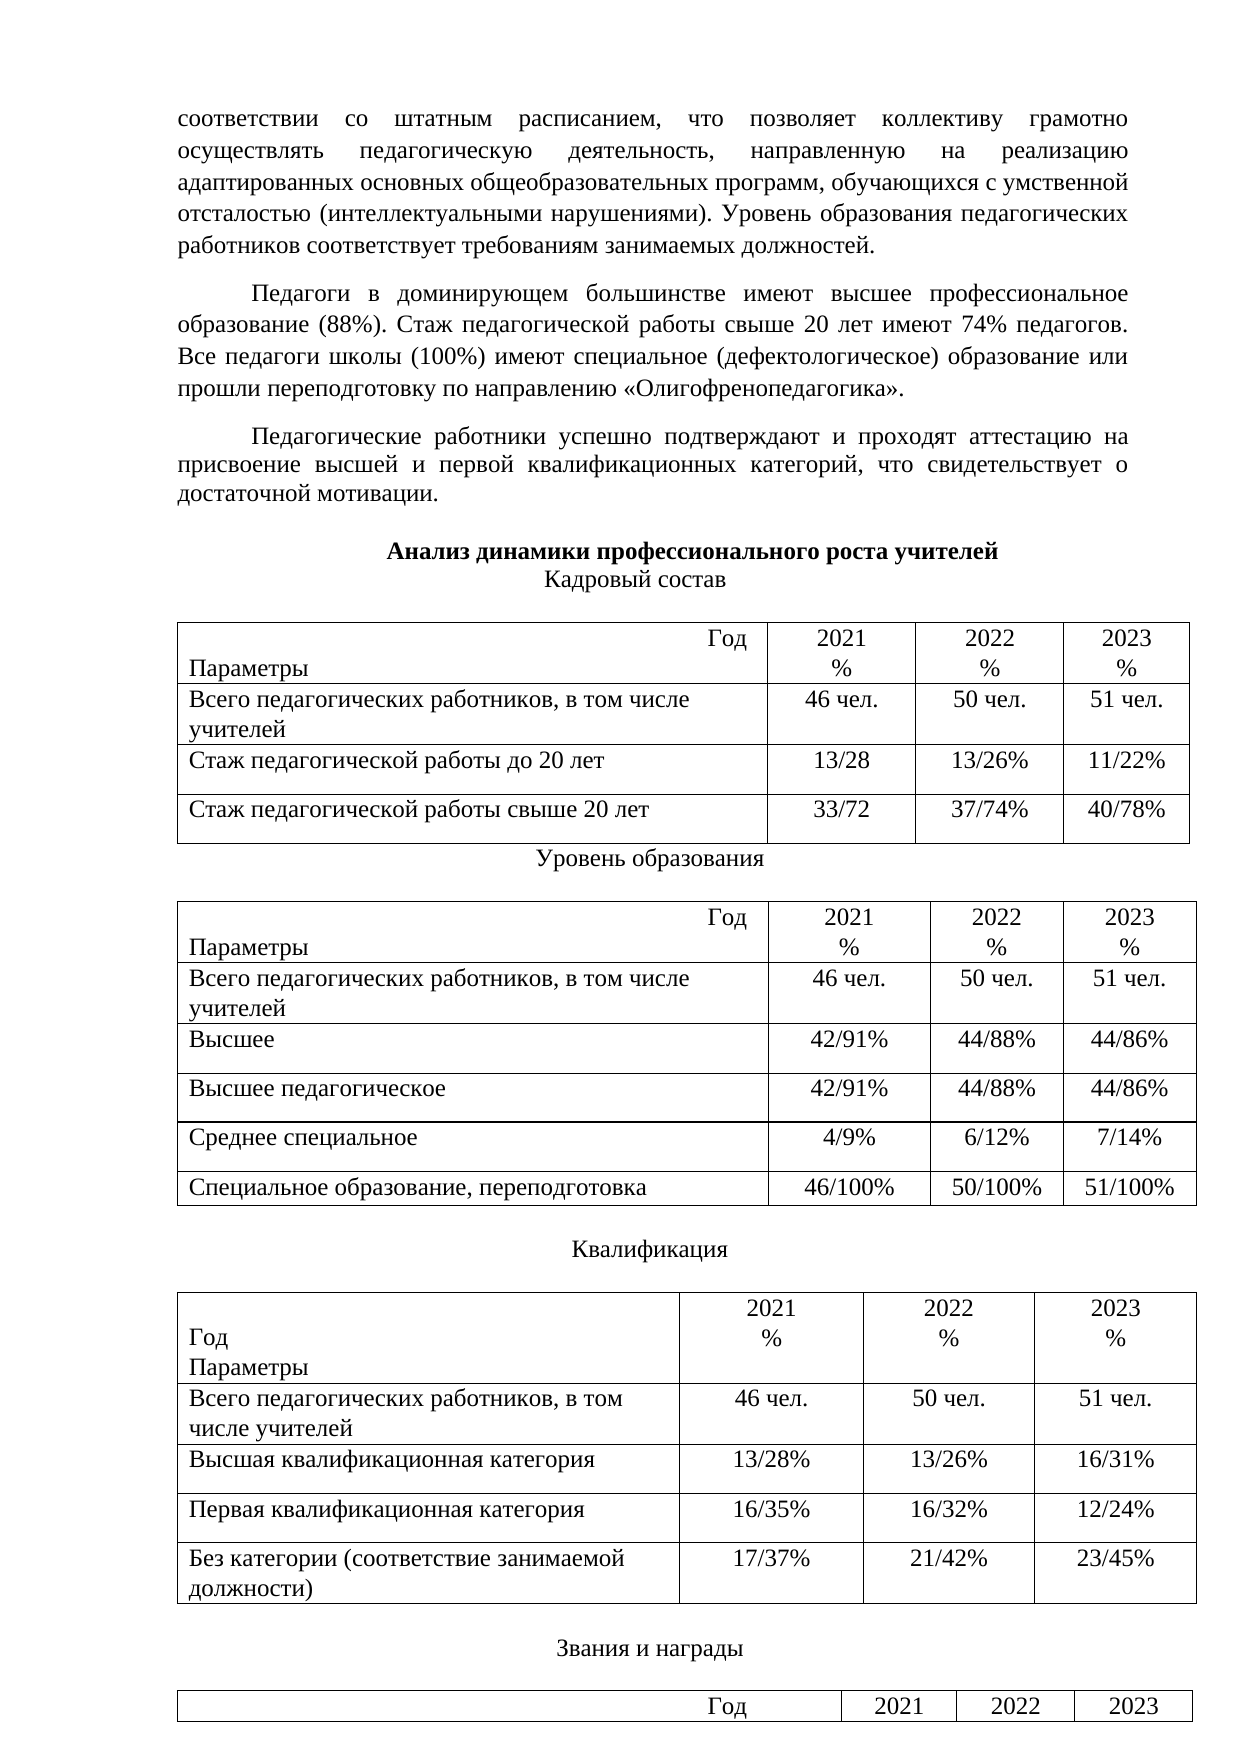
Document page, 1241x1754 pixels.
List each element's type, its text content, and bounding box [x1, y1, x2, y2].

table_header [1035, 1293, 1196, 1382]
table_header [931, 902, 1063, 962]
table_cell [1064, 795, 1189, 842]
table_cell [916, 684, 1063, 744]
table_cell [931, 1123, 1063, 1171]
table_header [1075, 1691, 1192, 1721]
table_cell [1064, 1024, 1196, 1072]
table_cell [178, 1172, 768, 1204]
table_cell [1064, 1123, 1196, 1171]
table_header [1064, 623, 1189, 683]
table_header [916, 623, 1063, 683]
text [177, 103, 1129, 258]
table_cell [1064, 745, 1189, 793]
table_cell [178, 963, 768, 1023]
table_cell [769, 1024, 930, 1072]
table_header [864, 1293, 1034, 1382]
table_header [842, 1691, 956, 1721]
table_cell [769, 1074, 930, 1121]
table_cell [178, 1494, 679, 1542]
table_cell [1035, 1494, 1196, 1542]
text Анализ динамики профессионального роста учителей [177, 536, 1129, 564]
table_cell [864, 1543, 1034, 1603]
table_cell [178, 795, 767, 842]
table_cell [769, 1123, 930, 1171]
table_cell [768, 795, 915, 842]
text Педагоги в доминирующем большинстве имеют высшее профессиональное образование (88%). Стаж педагогической работы свыше 20 лет имеют 74% педагогов. Все педагоги школы (100%) имеют специальное (дефектологическое) образование или прошли переподготовку по направлению «Олигофренопедагогика». [177, 278, 1129, 401]
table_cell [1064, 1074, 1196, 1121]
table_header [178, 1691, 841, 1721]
text Педагогические работники успешно подтверждают и проходят аттестацию на присвоение высшей и первой квалификационных категорий, что свидетельствует о достаточной мотивации. [177, 421, 1129, 507]
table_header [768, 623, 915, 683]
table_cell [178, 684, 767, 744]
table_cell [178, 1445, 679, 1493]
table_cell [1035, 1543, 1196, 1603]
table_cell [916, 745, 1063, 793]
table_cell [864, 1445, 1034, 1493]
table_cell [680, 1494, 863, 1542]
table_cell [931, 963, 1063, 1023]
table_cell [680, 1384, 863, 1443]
text Квалификация [177, 1234, 1122, 1263]
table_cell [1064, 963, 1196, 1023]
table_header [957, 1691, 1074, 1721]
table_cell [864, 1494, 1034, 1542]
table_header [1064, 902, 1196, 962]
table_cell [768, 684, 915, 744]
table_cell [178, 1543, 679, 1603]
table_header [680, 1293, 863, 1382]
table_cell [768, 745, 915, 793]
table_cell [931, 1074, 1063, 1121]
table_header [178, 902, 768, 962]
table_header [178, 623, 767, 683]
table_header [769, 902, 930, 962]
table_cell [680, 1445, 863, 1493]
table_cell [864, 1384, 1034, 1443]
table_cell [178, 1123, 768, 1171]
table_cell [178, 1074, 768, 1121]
text Уровень образования [177, 844, 1122, 872]
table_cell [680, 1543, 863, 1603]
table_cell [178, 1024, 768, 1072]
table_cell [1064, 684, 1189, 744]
text Кадровый состав [177, 564, 1093, 593]
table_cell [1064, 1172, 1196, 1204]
text Звания и награды [177, 1633, 1122, 1661]
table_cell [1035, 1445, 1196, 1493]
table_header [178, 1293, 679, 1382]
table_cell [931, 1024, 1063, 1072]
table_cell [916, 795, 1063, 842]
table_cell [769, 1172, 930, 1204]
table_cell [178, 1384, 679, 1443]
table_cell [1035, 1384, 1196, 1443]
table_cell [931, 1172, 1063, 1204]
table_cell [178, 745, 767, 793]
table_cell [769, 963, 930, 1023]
